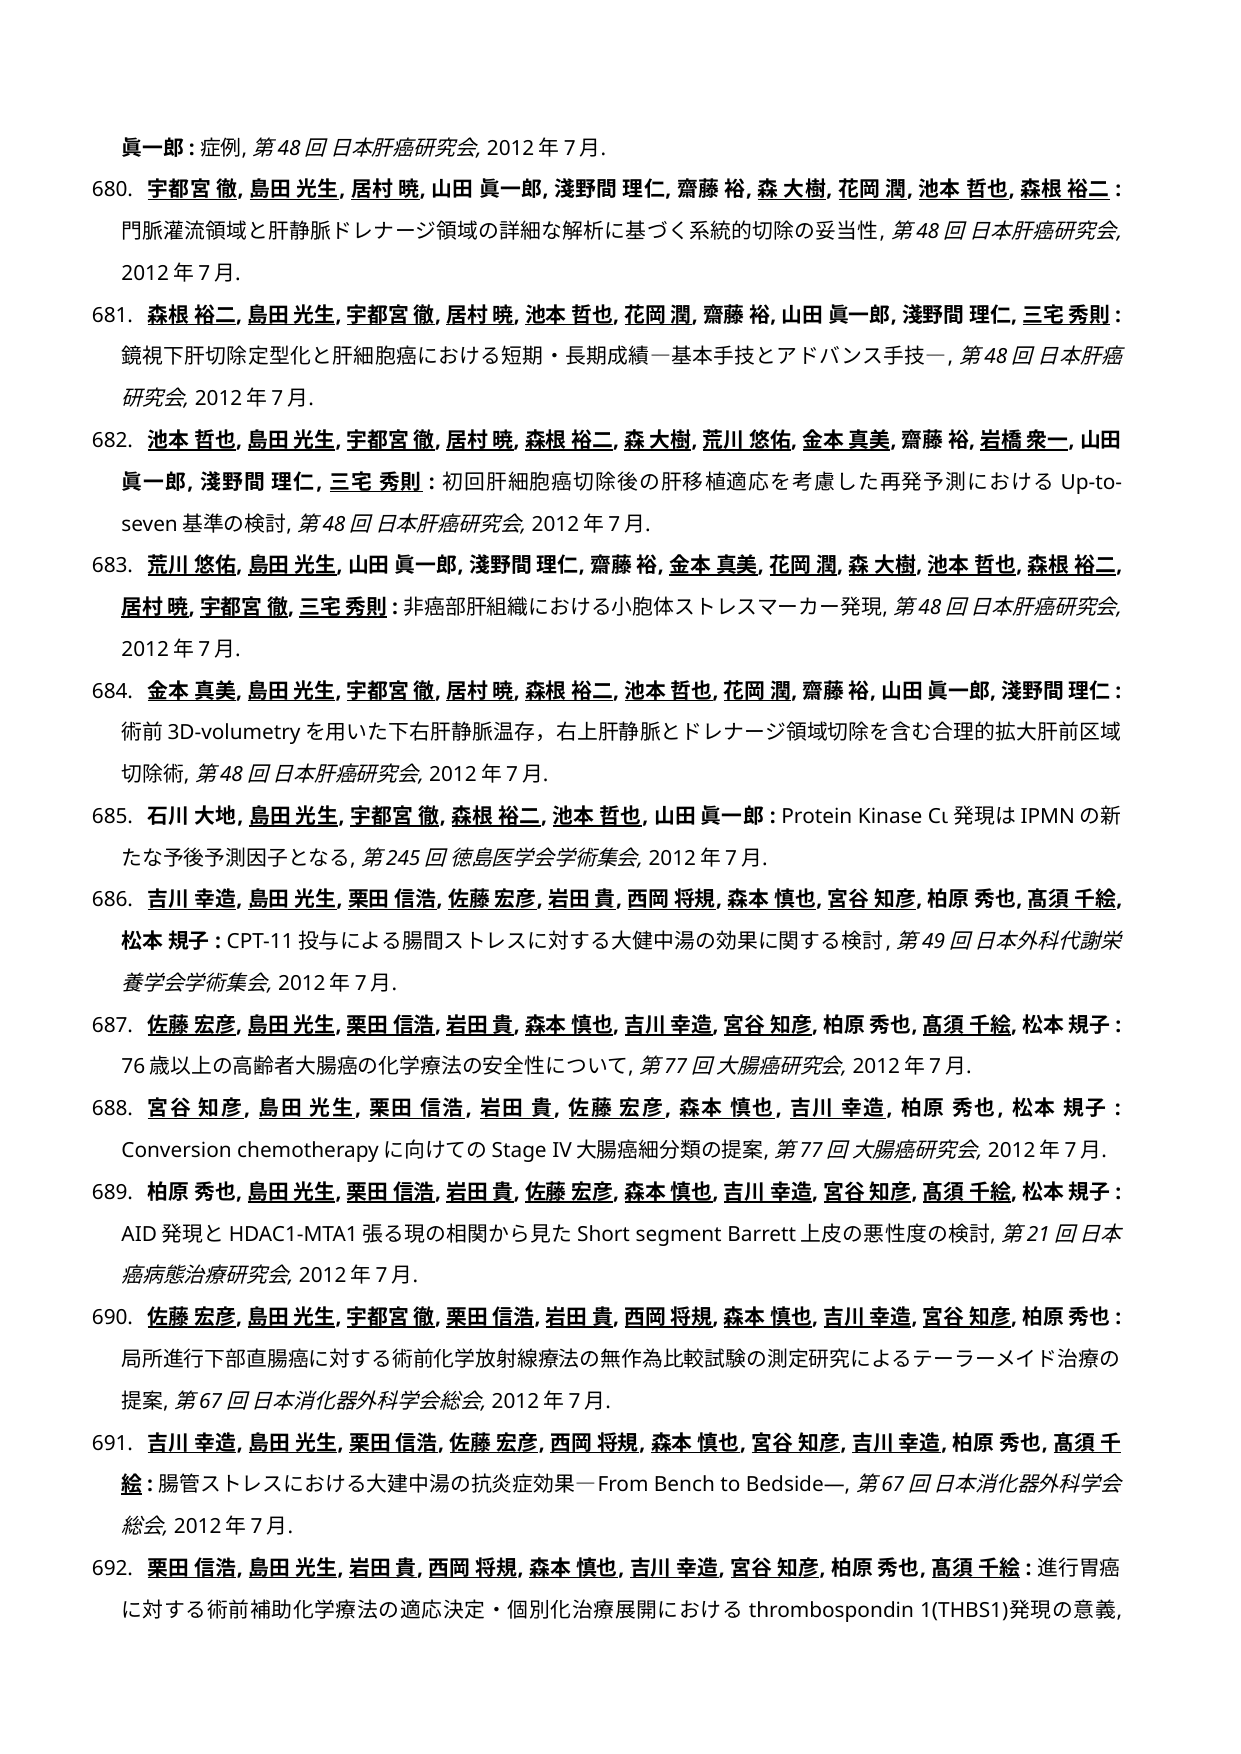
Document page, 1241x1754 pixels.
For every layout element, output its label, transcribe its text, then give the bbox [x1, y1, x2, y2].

list 池本 哲也, 島田 光生, 宇都宮 徹, 居村 暁, 森根 裕二, 森 大樹, 荒川 悠佑, 金本 真美, 齋藤 裕, 岩橋 衆一, 山田 眞一郎, 淺野間 理仁, 三宅 秀則 : 初回肝細胞癌切除後の肝移植適応を考慮した再発予測におけるUp-to-seven基準の検討, 第48回 日本肝癌研究会, 2012年7月. [92, 417, 1122, 543]
list 荒川 悠佑, 島田 光生, 山田 眞一郎, 淺野間 理仁, 齋藤 裕, 金本 真美, 花岡 潤, 森 大樹, 池本 哲也, 森根 裕二, 居村 暁, 宇都宮 徹, 三宅 秀則 : 非癌部肝組織における小胞体ストレスマーカー発現, 第48回 日本肝癌研究会, 2012年7月. [92, 543, 1122, 668]
list 吉川 幸造, 島田 光生, 栗田 信浩, 佐藤 宏彦, 岩田 貴, 西岡 将規, 森本 慎也, 宮谷 知彦, 柏原 秀也, 髙須 千絵, 松本 規子 : CPT-11投与による腸間ストレスに対する大健中湯の効果に関する検討, 第49回 日本外科代謝栄養学会学術集会, 2012年7月. [92, 877, 1122, 1002]
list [92, 125, 1122, 167]
list 金本 真美, 島田 光生, 宇都宮 徹, 居村 暁, 森根 裕二, 池本 哲也, 花岡 潤, 齋藤 裕, 山田 眞一郎, 淺野間 理仁 : 術前3D-volumetryを用いた下右肝静脈温存，右上肝静脈とドレナージ領域切除を含む合理的拡大肝前区域切除術, 第48回 日本肝癌研究会, 2012年7月. [92, 668, 1122, 793]
list 佐藤 宏彦, 島田 光生, 栗田 信浩, 岩田 貴, 森本 慎也, 吉川 幸造, 宮谷 知彦, 柏原 秀也, 髙須 千絵, 松本 規子 : 76歳以上の高齢者大腸癌の化学療法の安全性について, 第77回 大腸癌研究会, 2012年7月. [92, 1002, 1122, 1086]
list 吉川 幸造, 島田 光生, 栗田 信浩, 佐藤 宏彦, 西岡 将規, 森本 慎也, 宮谷 知彦, 吉川 幸造, 柏原 秀也, 髙須 千絵 : 腸管ストレスにおける大建中湯の抗炎症効果―From Bench to Bedside―, 第67回 日本消化器外科学会総会, 2012年7月. [92, 1420, 1122, 1545]
list 宇都宮 徹, 島田 光生, 居村 暁, 山田 眞一郎, 淺野間 理仁, 齋藤 裕, 森 大樹, 花岡 潤, 池本 哲也, 森根 裕二 : 門脈灌流領域と肝静脈ドレナージ領域の詳細な解析に基づく系統的切除の妥当性, 第48回 日本肝癌研究会, 2012年7月. [92, 167, 1122, 292]
list 柏原 秀也, 島田 光生, 栗田 信浩, 岩田 貴, 佐藤 宏彦, 森本 慎也, 吉川 幸造, 宮谷 知彦, 髙須 千絵, 松本 規子 : AID発現とHDAC1-MTA1張る現の相関から見たShort segment Barrett上皮の悪性度の検討, 第21回 日本癌病態治療研究会, 2012年7月. [92, 1169, 1122, 1295]
list 石川 大地, 島田 光生, 宇都宮 徹, 森根 裕二, 池本 哲也, 山田 眞一郎 : Protein Kinase Cι発現はIPMNの新たな予後予測因子となる, 第245回 徳島医学会学術集会, 2012年7月. [92, 793, 1122, 877]
list 森根 裕二, 島田 光生, 宇都宮 徹, 居村 暁, 池本 哲也, 花岡 潤, 齋藤 裕, 山田 眞一郎, 淺野間 理仁, 三宅 秀則 : 鏡視下肝切除定型化と肝細胞癌における短期・長期成績―基本手技とアドバンス手技―, 第48回 日本肝癌研究会, 2012年7月. [92, 292, 1122, 417]
list 宮谷 知彦, 島田 光生, 栗田 信浩, 岩田 貴, 佐藤 宏彦, 森本 慎也, 吉川 幸造, 柏原 秀也, 松本 規子 : Conversion chemotherapyに向けてのStage IV大腸癌細分類の提案, 第77回 大腸癌研究会, 2012年7月. [92, 1086, 1122, 1169]
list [92, 1545, 1122, 1629]
list 佐藤 宏彦, 島田 光生, 宇都宮 徹, 栗田 信浩, 岩田 貴, 西岡 将規, 森本 慎也, 吉川 幸造, 宮谷 知彦, 柏原 秀也 : 局所進行下部直腸癌に対する術前化学放射線療法の無作為比較試験の測定研究によるテーラーメイド治療の提案, 第67回 日本消化器外科学会総会, 2012年7月. [92, 1295, 1122, 1420]
